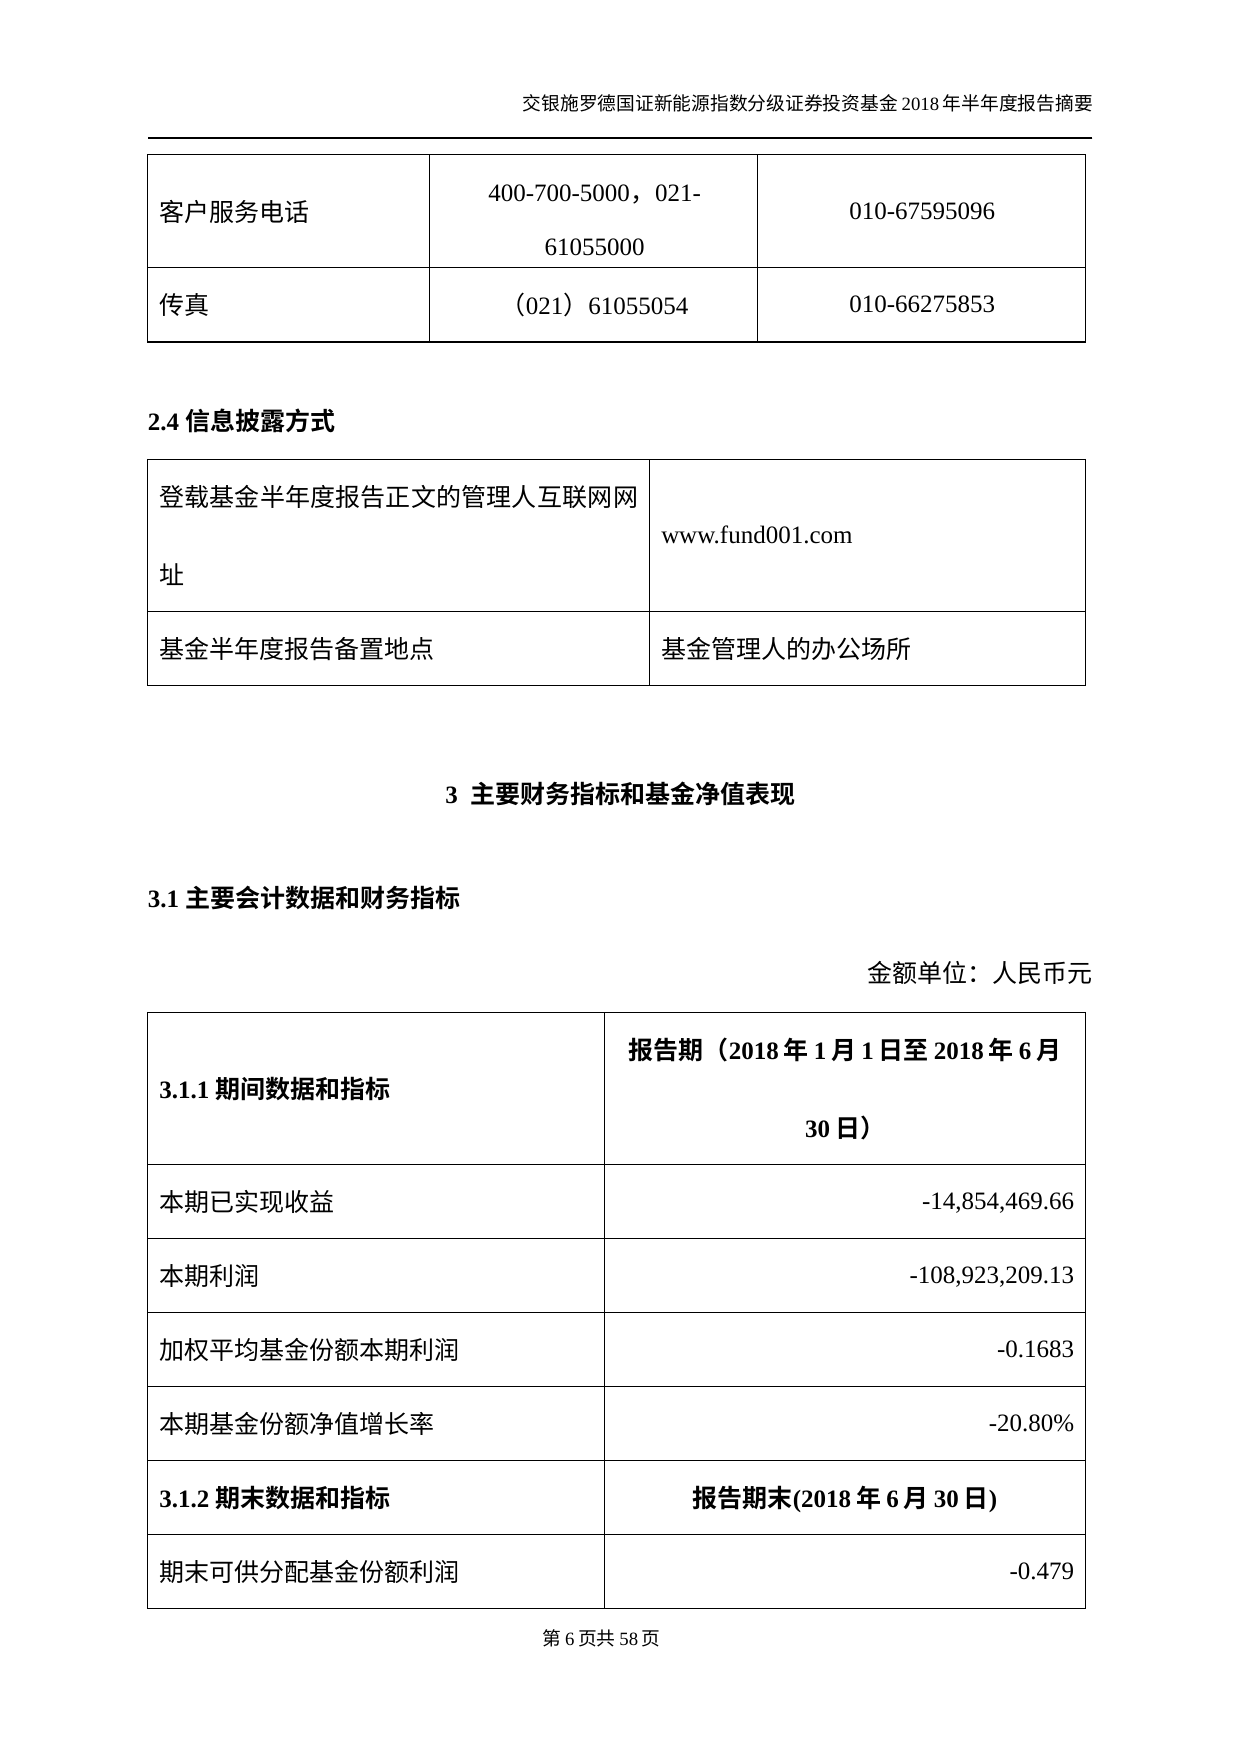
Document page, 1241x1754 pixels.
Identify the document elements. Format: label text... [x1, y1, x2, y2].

table_header 登载基金半年度报告正文的管理人互联网网址 [148, 460, 649, 611]
table_cell 基金管理人的办公场所 [650, 612, 1085, 685]
table_cell -14,854,469.66 [605, 1165, 1085, 1238]
table_header www.fund001.com [650, 460, 1085, 611]
table_cell 加权平均基金份额本期利润 [148, 1313, 604, 1386]
table_cell 本期已实现收益 [148, 1165, 604, 1238]
table_cell 本期基金份额净值增长率 [148, 1387, 604, 1460]
table_cell 本期利润 [148, 1239, 604, 1312]
table_cell -0.1683 [605, 1313, 1085, 1386]
table_cell 基金半年度报告备置地点 [148, 612, 649, 685]
table_cell 010-66275853 [758, 268, 1085, 341]
table_cell （021）61055054 [430, 268, 757, 341]
table_cell 010-67595096 [758, 155, 1085, 267]
table_cell -20.80% [605, 1387, 1085, 1460]
table_cell -108,923,209.13 [605, 1239, 1085, 1312]
table_cell 3.1.2 期末数据和指标 [148, 1461, 604, 1534]
table_cell -0.479 [605, 1535, 1085, 1608]
table_header 3.1.1 期间数据和指标 [148, 1013, 604, 1164]
table_cell 报告期末(2018年6月30日) [605, 1461, 1085, 1534]
subtitle 2.4 信息披露方式 [148, 387, 1092, 452]
table_cell 客户服务电话 [148, 155, 429, 267]
table_cell 400-700-5000，021-61055000 [430, 155, 757, 267]
subtitle 3.1 主要会计数据和财务指标 [148, 864, 1092, 929]
text 金额单位：人民币元 [149, 939, 1092, 1004]
table_cell 期末可供分配基金份额利润 [148, 1535, 604, 1608]
subtitle 3 主要财务指标和基金净值表现 [148, 760, 1092, 825]
table_header 报告期（2018年1月1日至2018年6月30日） [605, 1013, 1085, 1164]
table_cell 传真 [148, 268, 429, 341]
